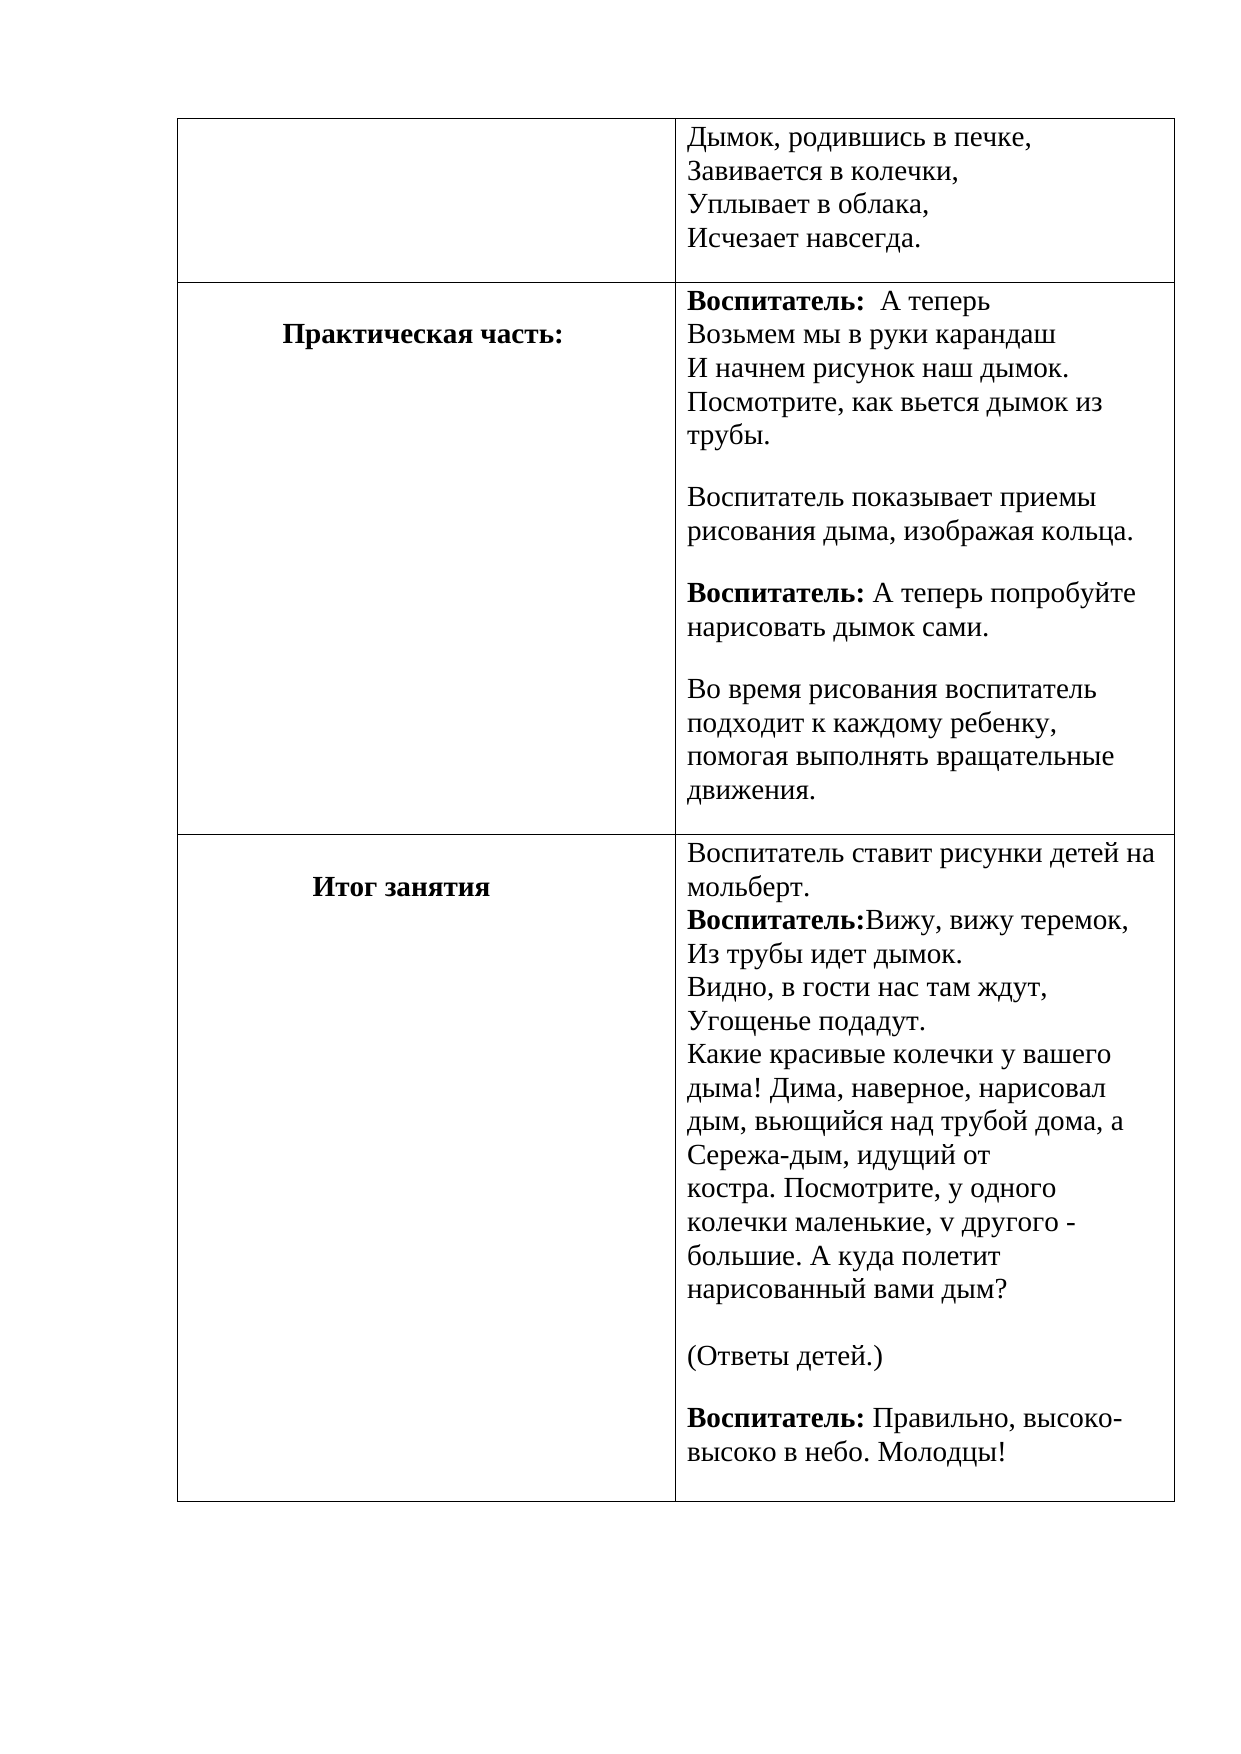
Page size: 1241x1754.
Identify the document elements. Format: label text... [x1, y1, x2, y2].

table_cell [178, 119, 675, 282]
table_cell Практическая часть: [178, 283, 675, 834]
table_cell Воспитатель ставит рисунки детей на мольберт. Воспитатель:Вижу, вижу теремок, Из трубы идет дымок. Видно, в гости нас там ждут, Угощенье подадут. Какие красивые колечки у вашего дыма! Дима, наверное, нарисовал дым, вьющийся над трубой дома, а Сережа-дым, идущий от костра. Посмотрите, у одного колечки маленькие, v другого - большие. А куда полетит нарисованный вами дым? (Ответы детей.) Воспитатель: Правильно, высоко-высоко в небо. Молодцы! [676, 835, 1174, 1501]
table_cell Воспитатель: А теперь Возьмем мы в руки карандаш И начнем рисунок наш дымок. Посмотрите, как вьется дымок из трубы. Воспитатель показывает приемы рисования дыма, изображая кольца. Воспитатель: А теперь попробуйте нарисовать дымок сами. Во время рисования воспитатель подходит к каждому ребенку, помогая выполнять вращательные движения. [676, 283, 1174, 834]
table_cell Итог занятия [178, 835, 675, 1501]
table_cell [676, 119, 1174, 282]
